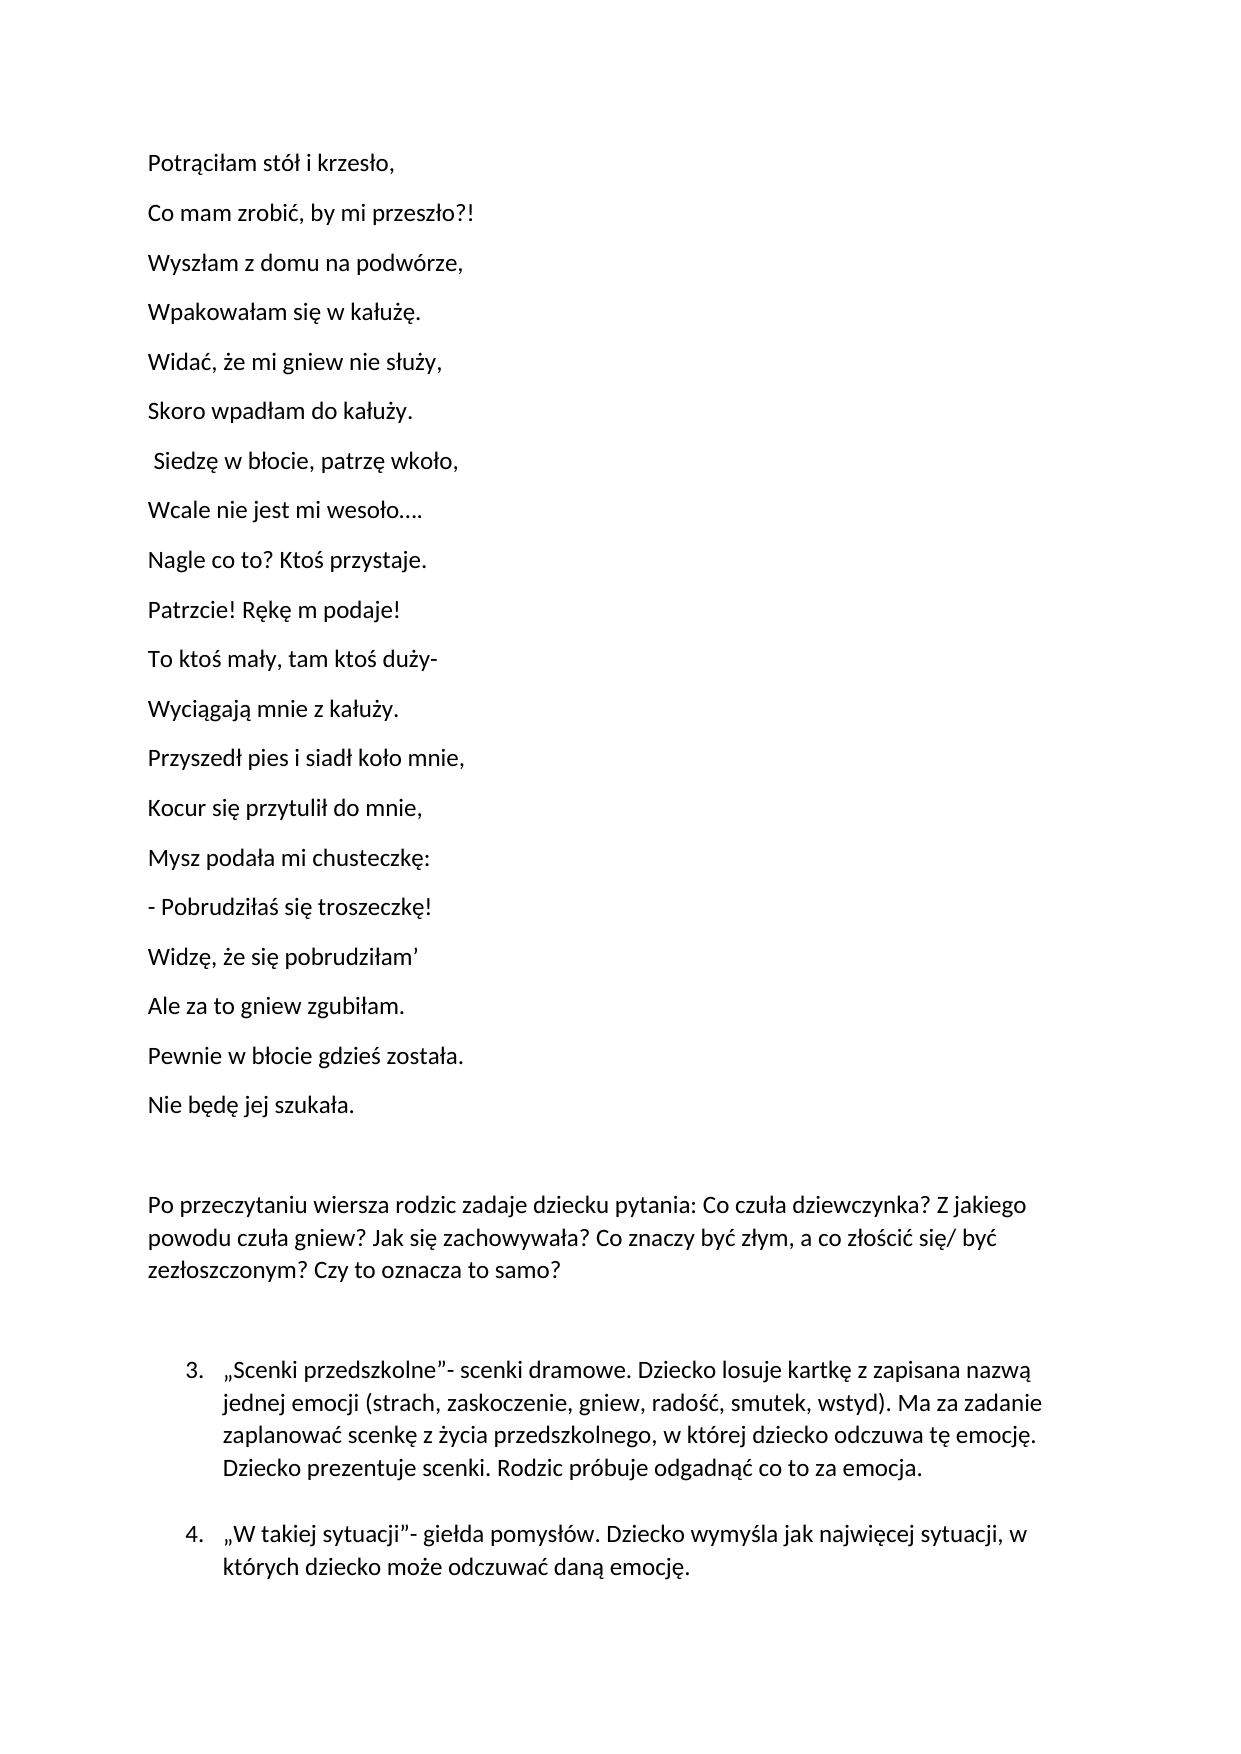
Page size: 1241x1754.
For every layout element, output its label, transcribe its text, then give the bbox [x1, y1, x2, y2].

list „Scenki przedszkolne”- scenki dramowe. Dziecko losuje kartkę z zapisana nazwą jednej emocji (strach, zaskoczenie, gniew, radość, smutek, wstyd). Ma za zadanie zaplanować scenkę z życia przedszkolnego, w której dziecko odczuwa tę emocję. Dziecko prezentuje scenki. Rodzic próbuje odgadnąć co to za emocja. [185, 1354, 1093, 1483]
text Przyszedł pies i siadł koło mnie, [148, 743, 1093, 773]
text Skoro wpadłam do kałuży. [148, 396, 1093, 426]
text Nie będę jej szukała. [148, 1090, 1093, 1120]
text Patrzcie! Rękę m podaje! [148, 594, 1093, 624]
list „W takiej sytuacji”- giełda pomysłów. Dziecko wymyśla jak najwięcej sytuacji, w których dziecko może odczuwać daną emocję. [185, 1518, 1093, 1582]
text Ale za to gniew zgubiłam. [148, 991, 1093, 1021]
text Potrąciłam stół i krzesło, [148, 148, 1093, 178]
text Wyciągają mnie z kałuży. [148, 693, 1093, 723]
text Wyszłam z domu na podwórze, [148, 247, 1093, 277]
text Kocur się przytulił do mnie, [148, 792, 1093, 823]
text Widzę, że się pobrudziłam’ [148, 941, 1093, 971]
text Nagle co to? Ktoś przystaje. [148, 544, 1093, 575]
text Co mam zrobić, by mi przeszło?! [148, 197, 1093, 228]
text Wcale nie jest mi wesoło…. [148, 495, 1093, 525]
text Wpakowałam się w kałużę. [148, 296, 1093, 327]
text Widać, że mi gniew nie służy, [148, 346, 1093, 376]
text Pewnie w błocie gdzieś została. [148, 1040, 1093, 1071]
text - Pobrudziłaś się troszeczkę! [148, 891, 1093, 922]
text Siedzę w błocie, patrzę wkoło, [148, 445, 1093, 476]
text Po przeczytaniu wiersza rodzic zadaje dziecku pytania: Co czuła dziewczynka? Z jakiego powodu czuła gniew? Jak się zachowywała? Co znaczy być złym, a co złościć się/ być zezłoszczonym? Czy to oznacza to samo? [148, 1189, 1093, 1285]
text To ktoś mały, tam ktoś duży- [148, 643, 1093, 674]
text Mysz podała mi chusteczkę: [148, 842, 1093, 872]
